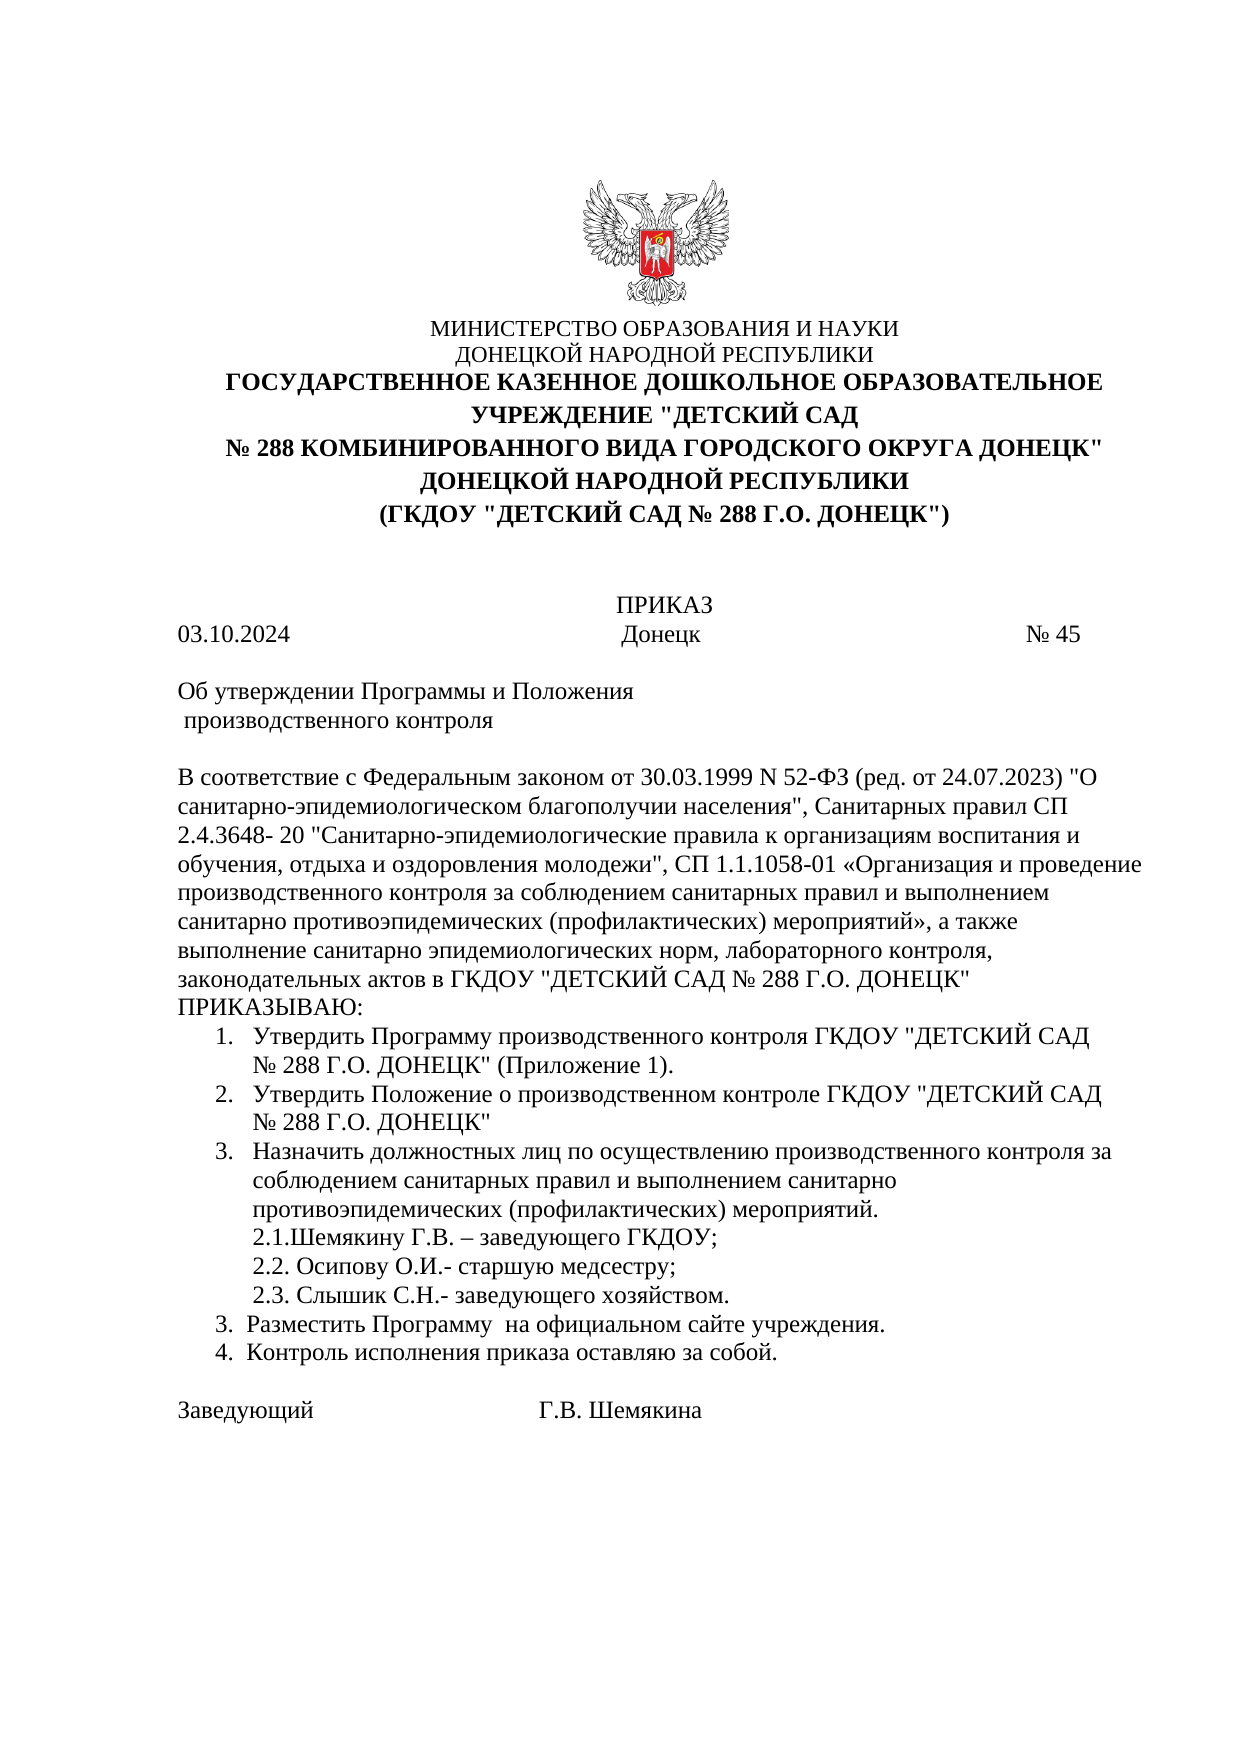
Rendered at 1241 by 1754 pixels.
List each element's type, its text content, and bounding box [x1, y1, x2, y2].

list Утвердить Положение о производственном контроле ГКДОУ "ДЕТСКИЙ САД [215, 1079, 1152, 1107]
text МИНИСТЕРСТВО ОБРАЗОВАНИЯ И НАУКИ [177, 314, 1152, 341]
text ГОСУДАРСТВЕННОЕ КАЗЕННОЕ ДОШКОЛЬНОЕ ОБРАЗОВАТЕЛЬНОЕ УЧРЕЖДЕНИЕ "ДЕТСКИЙ САД [177, 367, 1152, 429]
picture [582, 179, 729, 305]
text ПРИКАЗЫВАЮ: [177, 992, 1152, 1021]
text Заведующий Г.В. Шемякина [177, 1395, 1152, 1424]
text 03.10.2024 Донецк № 45 [177, 619, 1152, 647]
list Назначить должностных лиц по осуществлению производственного контроля за соблюдением санитарных правил и выполнением санитарно противоэпидемических (профилактических) мероприятий. [215, 1136, 1152, 1222]
list 2.1.Шемякину Г.В. – заведующего ГКДОУ; [252, 1222, 1152, 1251]
list Утвердить Программу производственного контроля ГКДОУ "ДЕТСКИЙ САД [215, 1021, 1152, 1050]
text ДОНЕЦКОЙ НАРОДНОЙ РЕСПУБЛИКИ [177, 341, 1152, 367]
list 2.2. Осипову О.И.- старшую медсестру; [252, 1251, 1152, 1280]
text 4. Контроль исполнения приказа оставляю за собой. [177, 1337, 1152, 1366]
list 2.3. Слышик С.Н.- заведующего хозяйством. [252, 1280, 1152, 1309]
text Об утверждении Программы и Положения [177, 676, 1152, 705]
text 3. Разместить Программу на официальном сайте учреждения. [177, 1309, 1152, 1337]
text В соответствие с Федеральным законом от 30.03.1999 N 52-ФЗ (ред. от 24.07.2023) "О санитарно-эпидемиологическом благополучии населения", Санитарных правил СП 2.4.3648- 20 "Санитарно-эпидемиологические правила к организациям воспитания и обучения, отдыха и оздоровления молодежи", СП 1.1.1058-01 «Организация и проведение производственного контроля за соблюдением санитарных правил и выполнением санитарно противоэпидемических (профилактических) мероприятий», а также выполнение санитарно эпидемиологических норм, лабораторного контроля, законодательных актов в ГКДОУ "ДЕТСКИЙ САД № 288 Г.О. ДОНЕЦК" [177, 762, 1152, 992]
text производственного контроля [177, 705, 1152, 734]
text ПРИКАЗ [177, 590, 1152, 619]
text (ГКДОУ "ДЕТСКИЙ САД № 288 Г.О. ДОНЕЦК") [177, 499, 1152, 528]
list № 288 Г.О. ДОНЕЦК" [252, 1107, 1152, 1136]
text № 288 КОМБИНИРОВАННОГО ВИДА ГОРОДСКОГО ОКРУГА ДОНЕЦК" ДОНЕЦКОЙ НАРОДНОЙ РЕСПУБЛИКИ [177, 433, 1152, 495]
list № 288 Г.О. ДОНЕЦК" (Приложение 1). [252, 1050, 1152, 1079]
